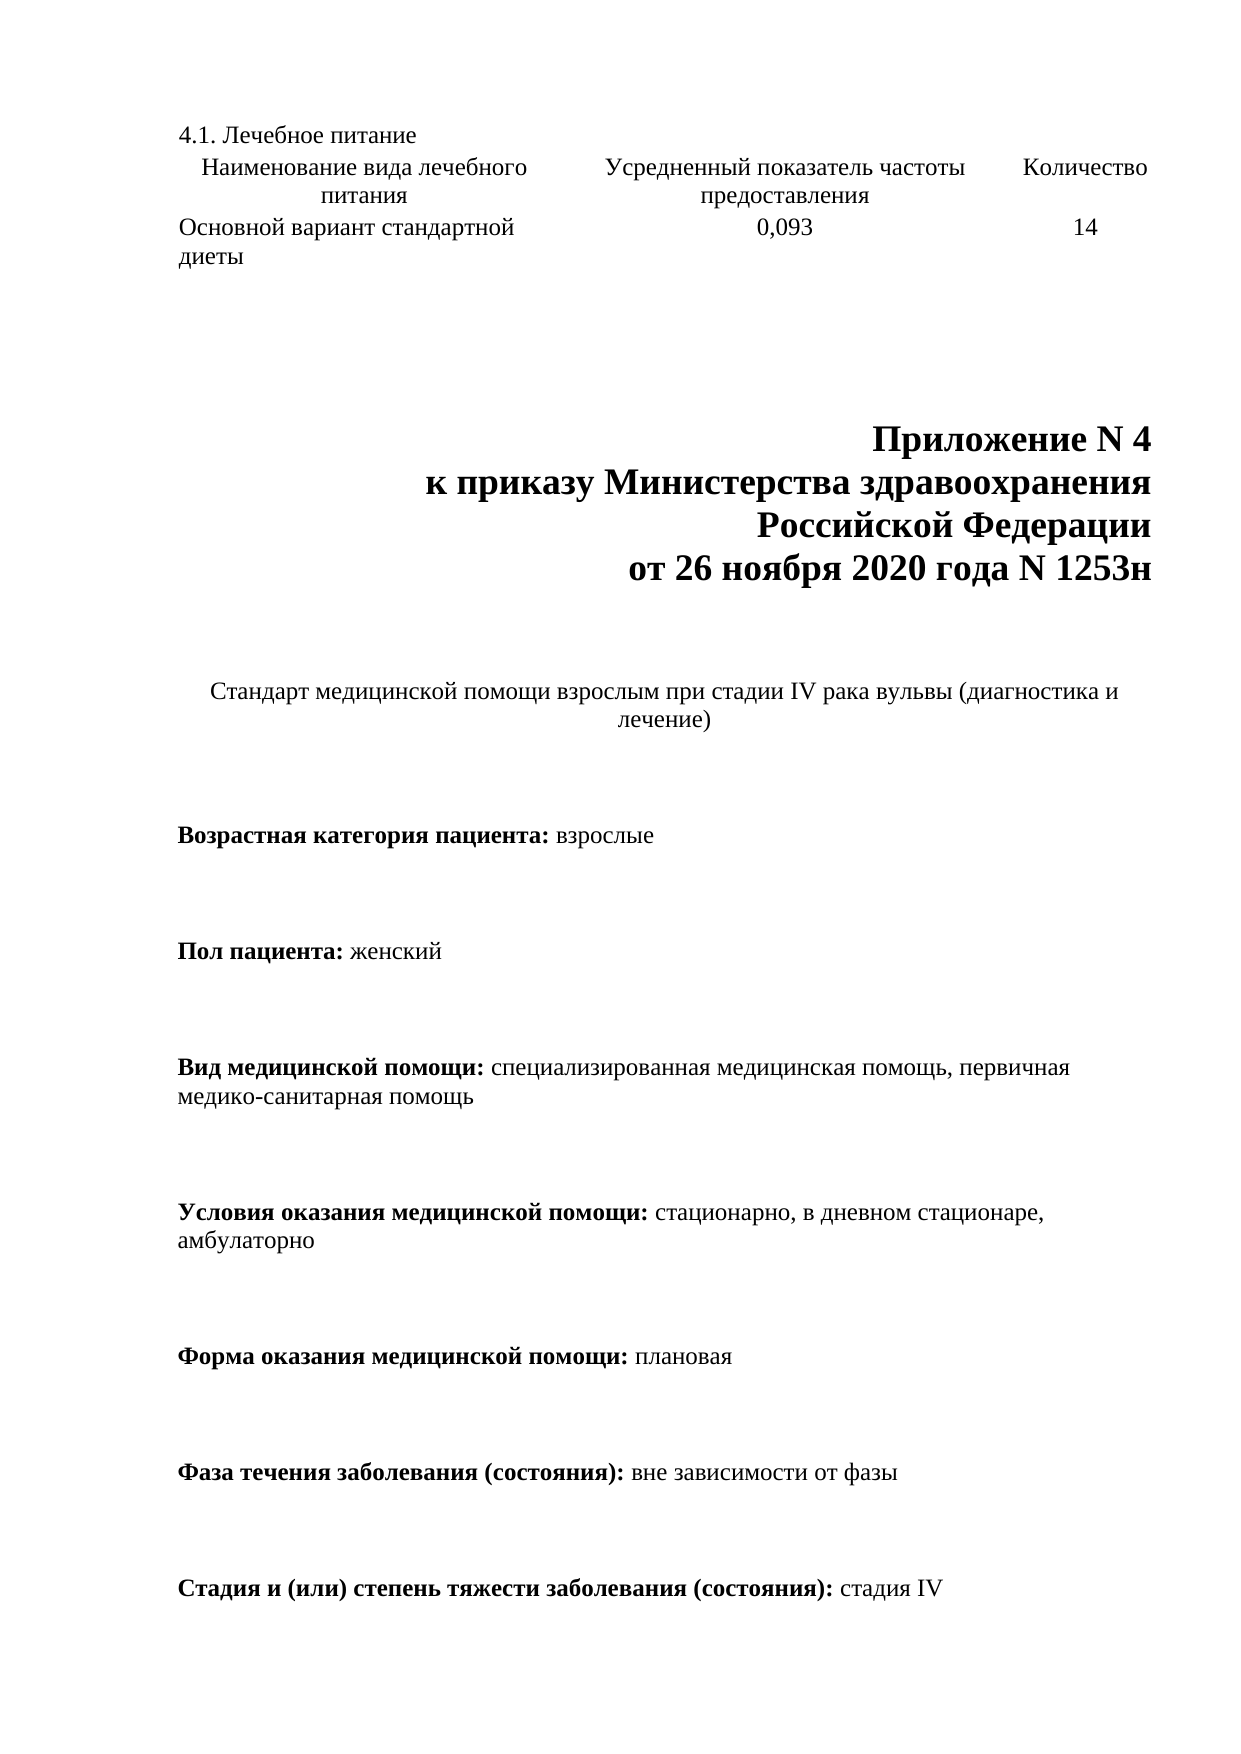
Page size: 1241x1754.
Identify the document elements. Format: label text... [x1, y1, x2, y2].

text Возрастная категория пациента: взрослые [177, 820, 1152, 849]
text Стадия и (или) степень тяжести заболевания (состояния): стадия IV [177, 1573, 1152, 1602]
text Вид медицинской помощи: специализированная медицинская помощь, первичная медико-санитарная помощь [177, 1052, 1152, 1109]
text Фаза течения заболевания (состояния): вне зависимости от фазы [177, 1457, 1152, 1486]
table_cell 0,093 [551, 211, 1019, 271]
text Условия оказания медицинской помощи: стационарно, в дневном стационаре, амбулаторно [177, 1197, 1152, 1254]
table_cell 14 [1019, 211, 1152, 271]
table_cell Основной вариант стандартной диеты [177, 211, 551, 271]
table_cell Наименование вида лечебного питания [177, 150, 551, 211]
text Пол пациента: женский [177, 936, 1152, 965]
text Форма оказания медицинской помощи: плановая [177, 1341, 1152, 1370]
text Приложение N 4 к приказу Министерства здравоохранения Российской Федерации от 26 ноября 2020 года N 1253н [177, 416, 1152, 589]
table_cell Усредненный показатель частоты предоставления [551, 150, 1019, 211]
text Стандарт медицинской помощи взрослым при стадии IV рака вульвы (диагностика и лечение) [177, 676, 1152, 733]
table_cell Количество [1019, 150, 1152, 211]
table_cell 4.1. Лечебное питание [177, 118, 1152, 150]
